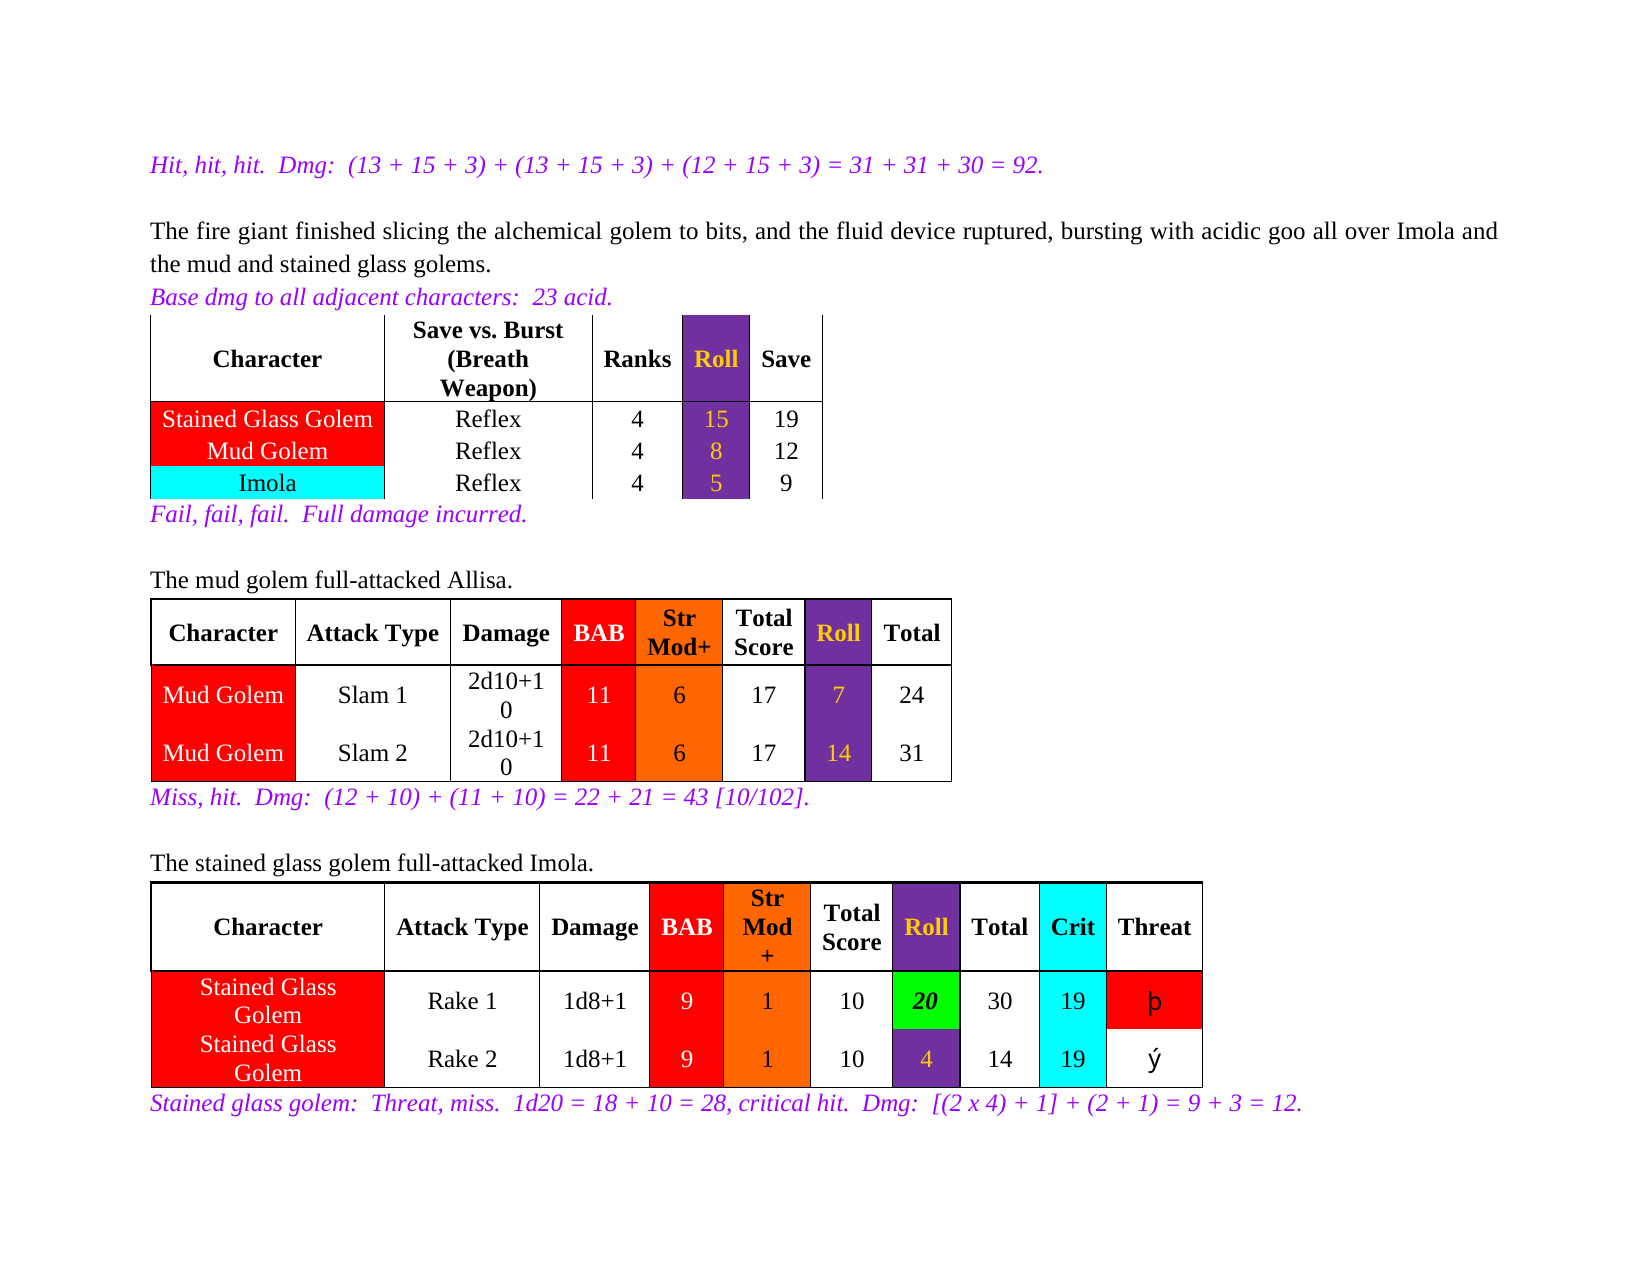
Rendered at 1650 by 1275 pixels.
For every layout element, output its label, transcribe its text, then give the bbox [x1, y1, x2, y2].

table_cell 10 [811, 972, 892, 1029]
table_header Roll [806, 600, 871, 664]
table_header Save [750, 315, 822, 401]
table_cell 9 [650, 1029, 723, 1087]
text Stained glass golem: Threat, miss. 1d20 = 18 + 10 = 28, critical hit. Dmg: [(2 x 4) + 1] + (2 + 1) = 9 + 3 = 12. [150, 1088, 1500, 1117]
table_cell 1 [724, 1029, 810, 1087]
table_cell 4 [593, 466, 682, 499]
table_cell 9 [750, 466, 822, 499]
table_cell 4 [593, 434, 682, 466]
table_cell Rake 1 [385, 972, 539, 1029]
table_cell 6 [636, 724, 722, 781]
table_cell Rake 2 [385, 1029, 539, 1087]
table_cell Stained Glass Golem [152, 1029, 384, 1087]
text Fail, fail, fail. Full damage incurred. [150, 499, 1500, 528]
text Miss, hit. Dmg: (12 + 10) + (11 + 10) = 22 + 21 = 43 [10/102]. [150, 782, 1500, 811]
table_cell 15 [683, 402, 749, 434]
table_cell 30 [961, 972, 1039, 1029]
table_cell 24 [872, 666, 951, 724]
table_cell 8 [683, 434, 749, 466]
table_cell Mud Golem [151, 434, 384, 466]
table_header Threat [1107, 884, 1202, 970]
text Hit, hit, hit. Dmg: (13 + 15 + 3) + (13 + 15 + 3) + (12 + 15 + 3) = 31 + 31 + 30 = 92. [150, 150, 1500, 179]
table_header Total Score [723, 600, 804, 664]
table_header Attack Type [296, 600, 450, 664]
table_header Character [152, 884, 384, 970]
table_cell 17 [723, 724, 804, 781]
table_header Crit [1040, 884, 1106, 970]
table_cell Slam 1 [296, 666, 450, 724]
table_header Attack Type [385, 884, 539, 970]
table_cell 19 [1040, 1029, 1106, 1087]
table_cell þ [1107, 972, 1202, 1029]
table_header Str Mod+ [724, 884, 810, 970]
table_cell 4 [593, 402, 682, 434]
table_cell 5 [683, 466, 749, 499]
table_header Total [961, 884, 1039, 970]
table_cell 2d10+10 [451, 666, 561, 724]
table_cell 19 [750, 402, 822, 434]
table_header BAB [562, 600, 635, 664]
table_header Character [152, 600, 295, 664]
table_cell 1d8+1 [540, 972, 649, 1029]
table_cell Reflex [385, 466, 592, 499]
table_cell Imola [151, 466, 384, 499]
table_header Damage [540, 884, 649, 970]
table_header Str Mod+ [636, 600, 722, 664]
table_cell 31 [872, 724, 951, 781]
text The stained glass golem full-attacked Imola. [150, 848, 1500, 877]
table_cell 12 [750, 434, 822, 466]
table_cell 4 [893, 1029, 959, 1087]
table_header BAB [650, 884, 723, 970]
table_cell Stained Glass Golem [152, 971, 384, 1029]
table_cell Slam 2 [296, 724, 450, 781]
table_cell 11 [562, 724, 635, 781]
table_cell Stained Glass Golem [151, 402, 384, 434]
table_cell 17 [723, 666, 804, 724]
table_cell 20 [893, 972, 959, 1029]
table_cell 19 [1040, 972, 1106, 1029]
table_cell 6 [636, 666, 722, 724]
table_header Character [151, 315, 384, 401]
table_header Save vs. Burst (Breath Weapon) [385, 315, 592, 401]
table_cell ý [1107, 1029, 1202, 1087]
table_cell 14 [806, 724, 871, 781]
table_cell 14 [961, 1029, 1039, 1087]
table_cell 10 [811, 1029, 892, 1087]
text Base dmg to all adjacent characters: 23 acid. [150, 282, 1500, 311]
table_cell 9 [650, 972, 723, 1029]
text The mud golem full-attacked Allisa. [150, 565, 1500, 594]
table_cell Reflex [385, 402, 592, 434]
table_header Roll [893, 884, 959, 970]
table_header Total Score [811, 884, 892, 970]
table_header Roll [683, 315, 749, 401]
table_cell 1d8+1 [540, 1029, 649, 1087]
table_cell Mud Golem [152, 724, 295, 781]
table_cell 2d10+10 [451, 724, 561, 781]
text The fire giant finished slicing the alchemical golem to bits, and the fluid device ruptured, bursting with acidic goo all over Imola and the mud and stained glass golems. [150, 216, 1500, 278]
table_cell 7 [806, 666, 871, 724]
table_cell 1 [724, 972, 810, 1029]
table_header Total [872, 600, 951, 664]
table_cell 11 [562, 666, 635, 724]
table_header Damage [451, 600, 561, 664]
table_cell Reflex [385, 434, 592, 466]
table_header Ranks [593, 315, 682, 401]
table_cell Mud Golem [152, 665, 295, 724]
